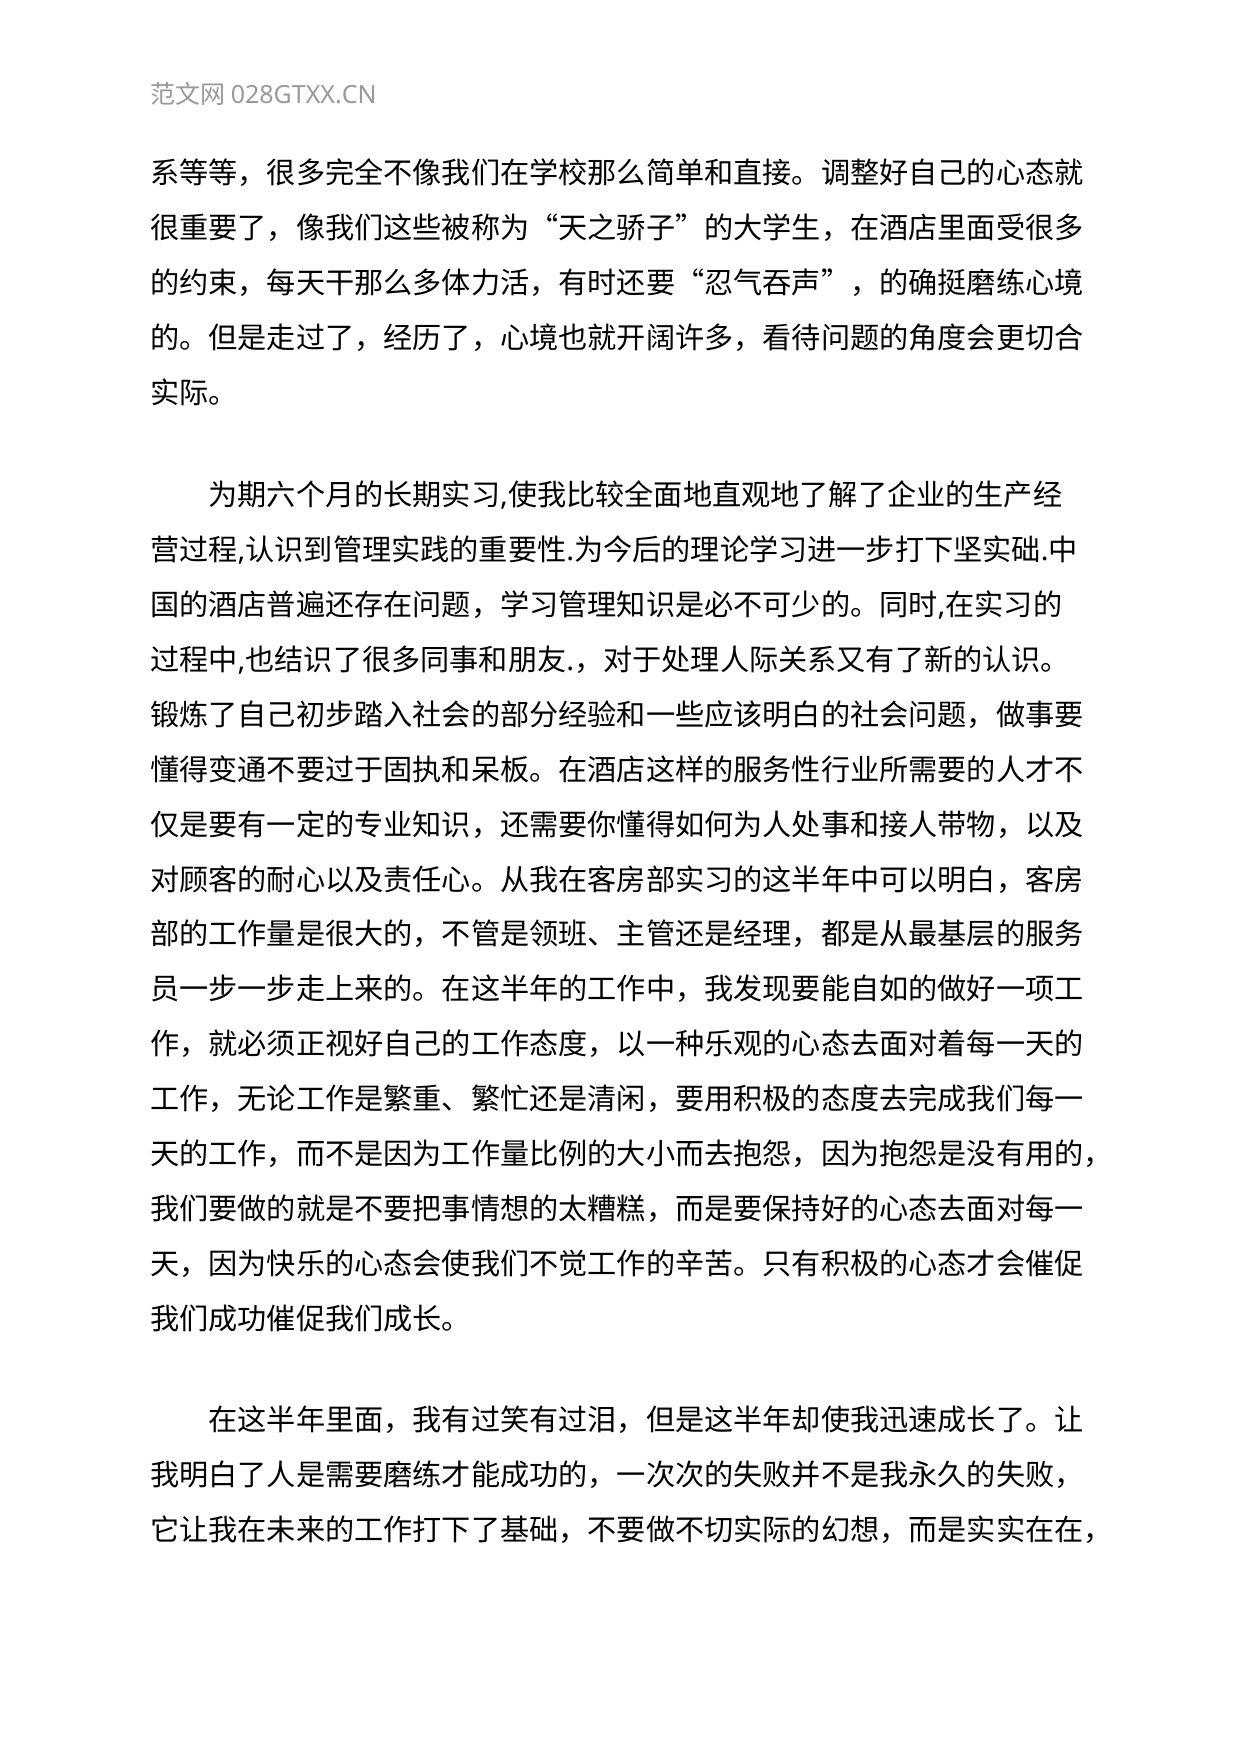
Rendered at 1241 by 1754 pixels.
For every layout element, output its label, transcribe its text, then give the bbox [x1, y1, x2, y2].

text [150, 1397, 1090, 1549]
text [150, 150, 1090, 412]
text 为期六个月的长期实习,使我比较全面地直观地了解了企业的生产经营过程,认识到管理实践的重要性.为今后的理论学习进一步打下坚实础.中国的酒店普遍还存在问题，学习管理知识是必不可少的。同时,在实习的过程中,也结识了很多同事和朋友.，对于处理人际关系又有了新的认识。锻炼了自己初步踏入社会的部分经验和一些应该明白的社会问题，做事要懂得变通不要过于固执和呆板。在酒店这样的服务性行业所需要的人才不仅是要有一定的专业知识，还需要你懂得如何为人处事和接人带物，以及对顾客的耐心以及责任心。从我在客房部实习的这半年中可以明白，客房部的工作量是很大的，不管是领班、主管还是经理，都是从最基层的服务员一步一步走上来的。在这半年的工作中，我发现要能自如的做好一项工作，就必须正视好自己的工作态度，以一种乐观的心态去面对着每一天的工作，无论工作是繁重、繁忙还是清闲，要用积极的态度去完成我们每一天的工作，而不是因为工作量比例的大小而去抱怨，因为抱怨是没有用的，我们要做的就是不要把事情想的太糟糕，而是要保持好的心态去面对每一天，因为快乐的心态会使我们不觉工作的辛苦。只有积极的心态才会催促我们成功催促我们成长。 [150, 471, 1090, 1337]
